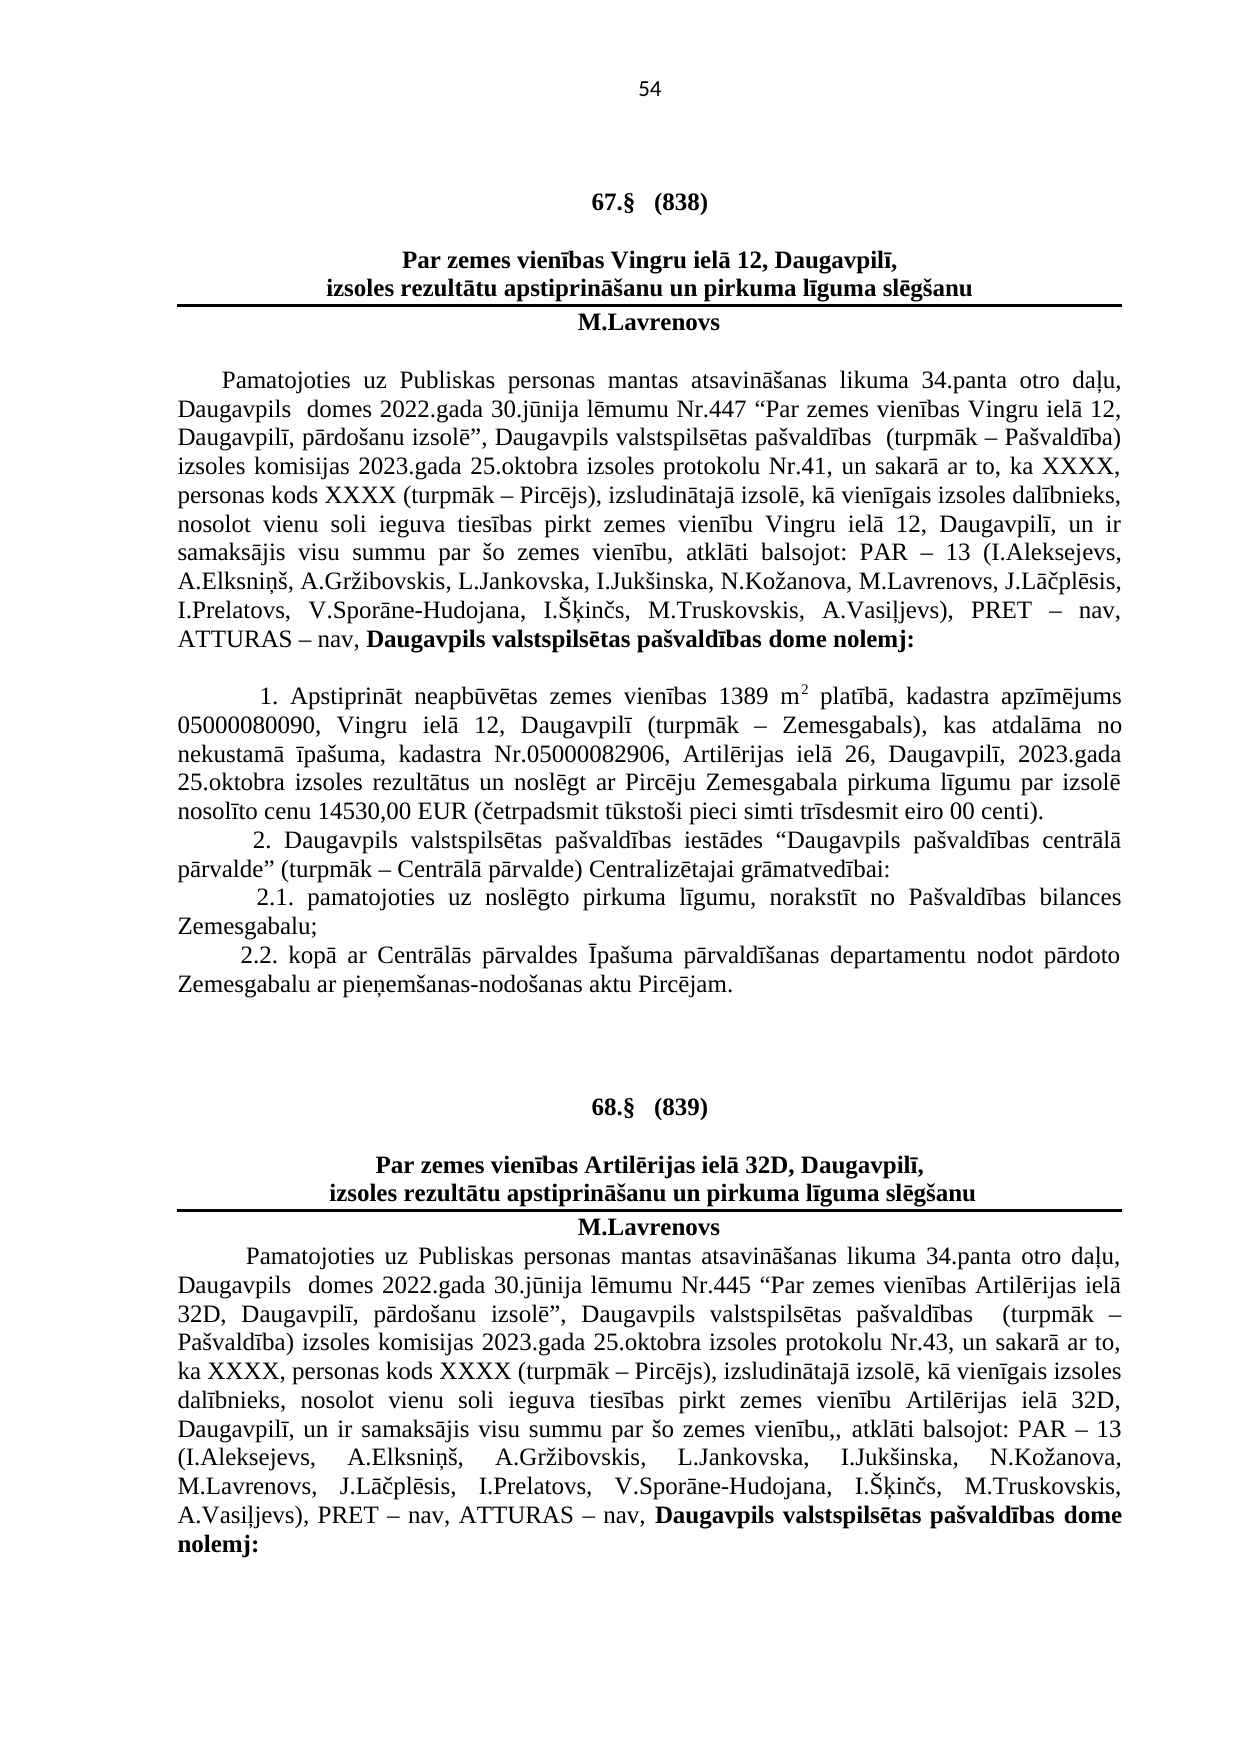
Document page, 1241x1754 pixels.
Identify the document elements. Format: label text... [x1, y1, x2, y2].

text 67.§ (838) [177, 187, 1122, 216]
subtitle izsoles rezultātu apstiprināšanu un pirkuma līguma slēgšanu [177, 1178, 1122, 1209]
text M.Lavrenovs [177, 1212, 1122, 1241]
subtitle izsoles rezultātu apstiprināšanu un pirkuma līguma slēgšanu [177, 273, 1122, 304]
subtitle Par zemes vienības Vingru ielā 12, Daugavpilī, [177, 245, 1122, 273]
text 2.2. kopā ar Centrālās pārvaldes Īpašuma pārvaldīšanas departamentu nodot pārdoto Zemesgabalu ar pieņemšanas-nodošanas aktu Pircējam. [177, 940, 1122, 997]
subtitle Par zemes vienības Artilērijas ielā 32D, Daugavpilī, [177, 1150, 1122, 1178]
text 1. Apstiprināt neapbūvētas zemes vienības 1389 m2 platībā, kadastra apzīmējums 05000080090, Vingru ielā 12, Daugavpilī (turpmāk – Zemesgabals), kas atdalāma no nekustamā īpašuma, kadastra Nr.05000082906, Artilērijas ielā 26, Daugavpilī, 2023.gada 25.oktobra izsoles rezultātus un noslēgt ar Pircēju Zemesgabala pirkuma līgumu par izsolē nosolīto cenu 14530,00 EUR (četrpadsmit tūkstoši pieci simti trīsdesmit eiro 00 centi). [177, 681, 1122, 825]
text Pamatojoties uz Publiskas personas mantas atsavināšanas likuma 34.panta otro daļu, Daugavpils domes 2022.gada 30.jūnija lēmumu Nr.445 “Par zemes vienības Artilērijas ielā 32D, Daugavpilī, pārdošanu izsolē”, Daugavpils valstspilsētas pašvaldības (turpmāk – Pašvaldība) izsoles komisijas 2023.gada 25.oktobra izsoles protokolu Nr.43, un sakarā ar to, ka XXXX, personas kods XXXX (turpmāk – Pircējs), izsludinātajā izsolē, kā vienīgais izsoles dalībnieks, nosolot vienu soli ieguva tiesības pirkt zemes vienību Artilērijas ielā 32D, Daugavpilī, un ir samaksājis visu summu par šo zemes vienību,, atklāti balsojot: PAR – 13 (I.Aleksejevs, A.Elksniņš, A.Gržibovskis, L.Jankovska, I.Jukšinska, N.Kožanova, M.Lavrenovs, J.Lāčplēsis, I.Prelatovs, V.Sporāne-Hudojana, I.Šķinčs, M.Truskovskis, A.Vasiļjevs), PRET – nav, ATTURAS – nav, Daugavpils valstspilsētas pašvaldības dome nolemj: [177, 1241, 1122, 1557]
text 2.1. pamatojoties uz noslēgto pirkuma līgumu, norakstīt no Pašvaldības bilances Zemesgabalu; [177, 882, 1122, 940]
text M.Lavrenovs [177, 307, 1122, 336]
text 68.§ (839) [177, 1092, 1122, 1121]
text Pamatojoties uz Publiskas personas mantas atsavināšanas likuma 34.panta otro daļu, Daugavpils domes 2022.gada 30.jūnija lēmumu Nr.447 “Par zemes vienības Vingru ielā 12, Daugavpilī, pārdošanu izsolē”, Daugavpils valstspilsētas pašvaldības (turpmāk – Pašvaldība) izsoles komisijas 2023.gada 25.oktobra izsoles protokolu Nr.41, un sakarā ar to, ka XXXX, personas kods XXXX (turpmāk – Pircējs), izsludinātajā izsolē, kā vienīgais izsoles dalībnieks, nosolot vienu soli ieguva tiesības pirkt zemes vienību Vingru ielā 12, Daugavpilī, un ir samaksājis visu summu par šo zemes vienību, atklāti balsojot: PAR – 13 (I.Aleksejevs, A.Elksniņš, A.Gržibovskis, L.Jankovska, I.Jukšinska, N.Kožanova, M.Lavrenovs, J.Lāčplēsis, I.Prelatovs, V.Sporāne-Hudojana, I.Šķinčs, M.Truskovskis, A.Vasiļjevs), PRET – nav, ATTURAS – nav, Daugavpils valstspilsētas pašvaldības dome nolemj: [177, 365, 1122, 652]
text 2. Daugavpils valstspilsētas pašvaldības iestādes “Daugavpils pašvaldības centrālā pārvalde” (turpmāk – Centrālā pārvalde) Centralizētajai grāmatvedībai: [177, 825, 1122, 882]
